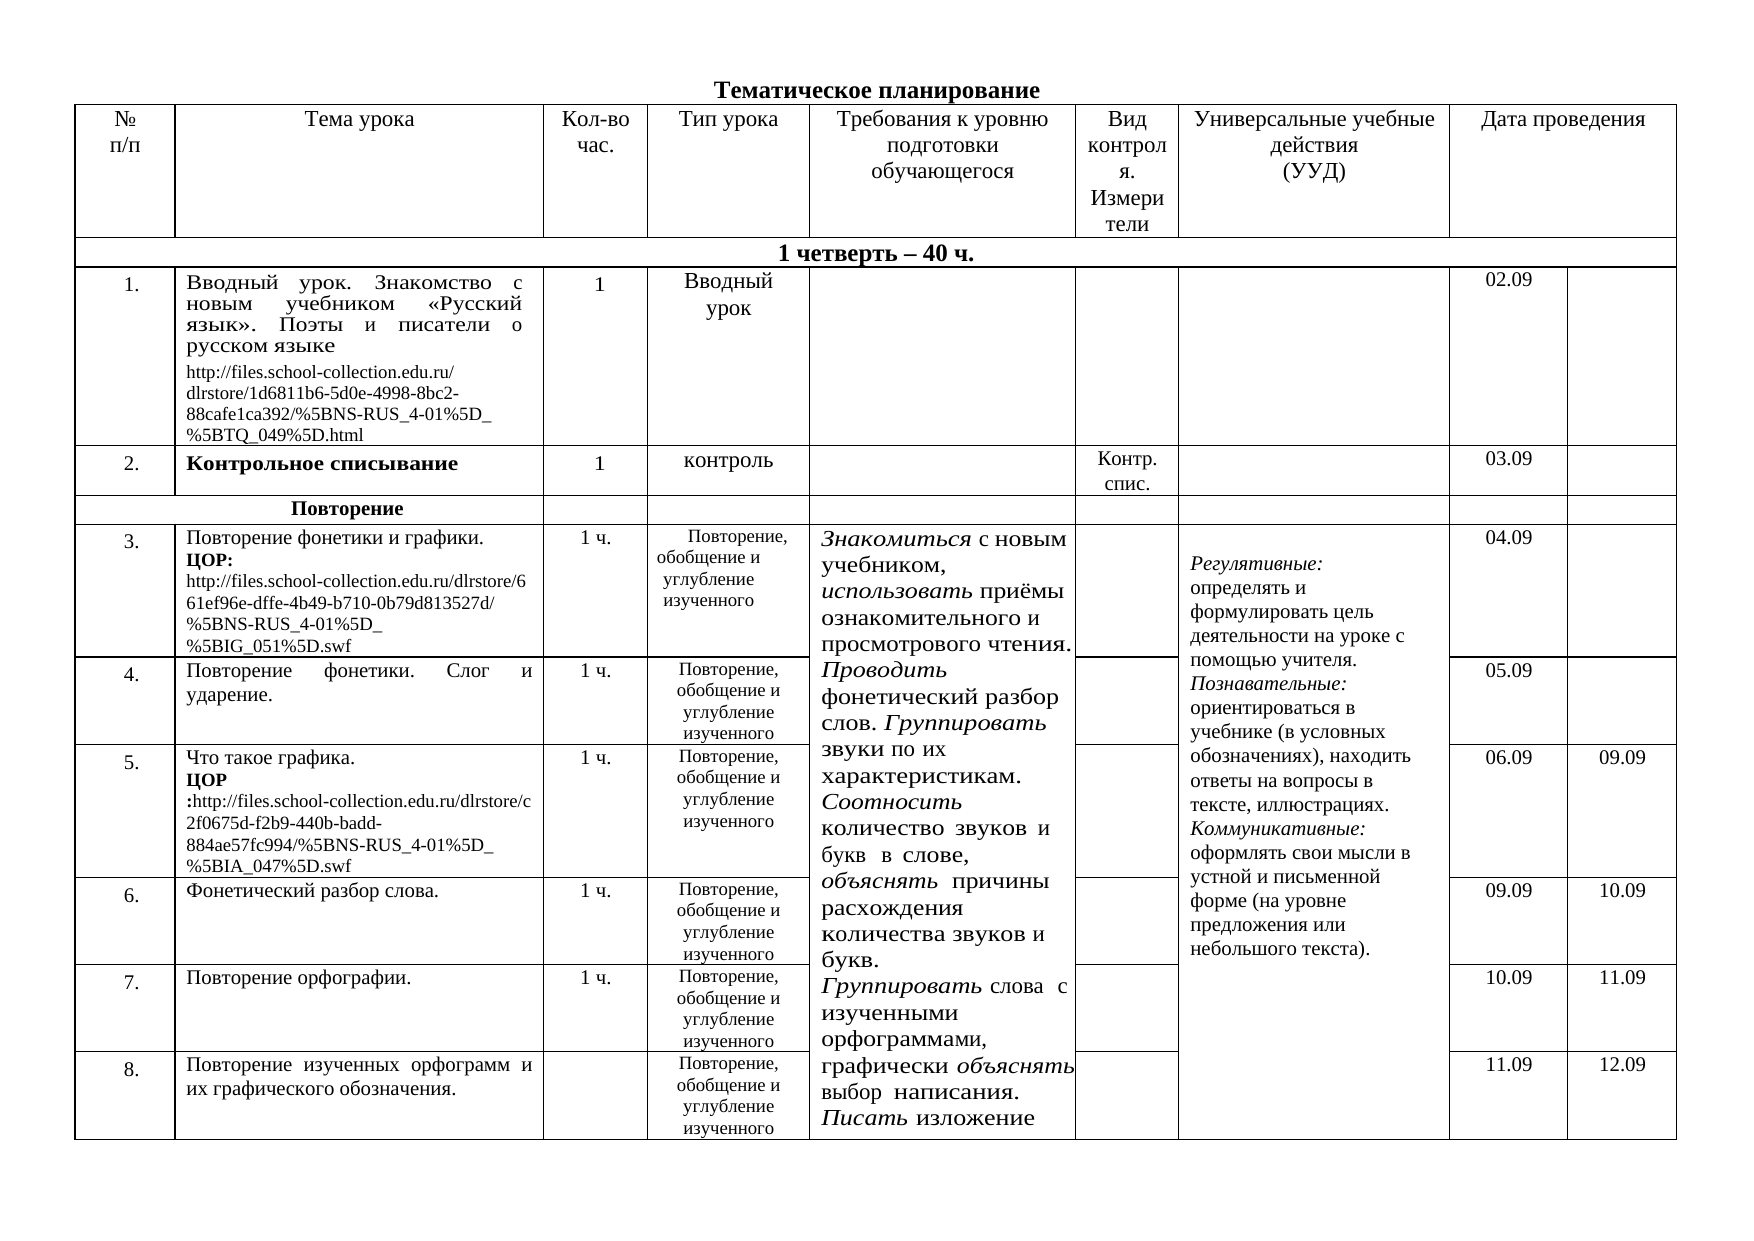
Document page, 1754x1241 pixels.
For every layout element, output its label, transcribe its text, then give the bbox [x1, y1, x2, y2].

table_cell Повторение фонетики. Слог и ударение. [176, 658, 543, 744]
table_cell 11.09 [1450, 1052, 1567, 1138]
table_header Тема урока [176, 105, 543, 237]
table_cell Повторение, обобщение и углубление изученного [648, 1052, 809, 1138]
table_cell 03.09 [1450, 446, 1567, 494]
table_cell [1076, 496, 1178, 523]
table_cell [1568, 658, 1676, 744]
table_cell [76, 878, 174, 964]
table_cell 1 [544, 268, 647, 445]
table_cell [1076, 525, 1178, 656]
table_cell 1 ч. [544, 965, 647, 1051]
table_cell Повторение [76, 496, 543, 523]
table_header Дата проведения [1450, 105, 1676, 237]
table_cell Повторение, обобщение и углубление изученного [648, 525, 809, 656]
table_cell [1076, 878, 1178, 964]
table_cell [810, 446, 1075, 494]
table_cell 09.09 [1568, 745, 1676, 877]
table_cell 1 ч. [544, 878, 647, 964]
table_cell Повторение, обобщение и углубление изученного [648, 965, 809, 1051]
table_cell Контр. спис. [1076, 446, 1178, 494]
table_cell 10.09 [1450, 965, 1567, 1051]
table_cell [1179, 446, 1449, 494]
table_cell 1 [544, 446, 647, 494]
table_cell [648, 496, 809, 523]
table_cell [1450, 496, 1567, 523]
table_cell [1568, 496, 1676, 523]
table_cell 06.09 [1450, 745, 1567, 877]
table_cell [810, 496, 1075, 523]
table_cell контроль [648, 446, 809, 494]
table_header Кол-во час. [544, 105, 647, 237]
table_cell Вводный урок. Знакомство с новым учебником «Русский язык». Поэты и писатели о русском языке http://files.school-collection.edu.ru/dlrstore/1d6811b6-5d0e-4998-8bc2-88cafe1ca392/%5BNS-RUS_4-01%5D_%5BTQ_049%5D.html [176, 268, 543, 445]
table_cell Контрольное списывание [176, 446, 543, 494]
table_header Тип урока [648, 105, 809, 237]
table_cell 1 ч. [544, 745, 647, 877]
table_cell [1076, 658, 1178, 744]
table_cell Повторение фонетики и графики. ЦОР: http://files.school-collection.edu.ru/dlrstore/661ef96e-dffe-4b49-b710-0b79d813527d/%5BNS-RUS_4-01%5D_%5BIG_051%5D.swf [176, 525, 543, 656]
table_cell Повторение орфографии. [176, 965, 543, 1051]
table_cell 1 ч. [544, 658, 647, 744]
table_cell [810, 268, 1075, 445]
table_cell Повторение изученных орфограмм и их графического обозначения. [176, 1052, 543, 1138]
table_cell [1076, 268, 1178, 445]
table_cell [1568, 525, 1676, 656]
table_cell 09.09 [1450, 878, 1567, 964]
table_cell [1179, 496, 1449, 523]
table_cell Повторение, обобщение и углубление изученного [648, 878, 809, 964]
table_cell 05.09 [1450, 658, 1567, 744]
table_cell 1 четверть – 40 ч. [76, 238, 1676, 266]
table_cell 1 ч. [544, 525, 647, 656]
table_cell Вводный урок [648, 268, 809, 445]
table_cell [76, 745, 174, 877]
table_cell [544, 1052, 647, 1138]
table_cell [76, 965, 174, 1051]
table_cell [76, 525, 174, 656]
table_cell [1076, 1052, 1178, 1138]
table_cell [76, 268, 174, 445]
table_header Вид контроля. Измерители [1076, 105, 1178, 237]
table_cell [1179, 268, 1449, 445]
table_cell [1568, 446, 1676, 494]
table_cell 02.09 [1450, 268, 1567, 445]
table_cell Регулятивные: определять и формулировать цель деятельности на уроке с помощью учителя. Познавательные: ориентироваться в учебнике (в условных обозначениях), находить ответы на вопросы в тексте, иллюстрациях. Коммуникативные: оформлять свои мысли в устной и письменной форме (на уровне предложения или небольшого текста). [1179, 525, 1449, 1138]
table_cell Повторение, обобщение и углубление изученного [648, 658, 809, 744]
table_cell [76, 1052, 174, 1138]
table_header Требования к уровню подготовки обучающегося [810, 105, 1075, 237]
table_cell 04.09 [1450, 525, 1567, 656]
table_cell Фонетический разбор слова. [176, 878, 543, 964]
text Тематическое планирование [75, 75, 1679, 104]
table_header Универсальные учебные действия (УУД) [1179, 105, 1449, 237]
table_cell [1076, 965, 1178, 1051]
table_header № п/п [76, 105, 174, 237]
table_cell 11.09 [1568, 965, 1676, 1051]
table_cell [1076, 745, 1178, 877]
table_cell 10.09 [1568, 878, 1676, 964]
table_cell [544, 496, 647, 523]
table_cell Знакомиться с новым учебником, использовать приёмы ознакомительного и просмотрового чтения. Проводить фонетический разбор слов. Группировать звуки по их характеристикам. Соотносить количество звуков и букв в слове, объяснять причины расхождения количества звуков и букв. Группировать слова с изученными орфограммами, графически объяснять выбор написания. Писать изложение текста-повествования с предварительной подготовкой. Использовать при подготовке к изложению приёмы продуктивного чтения, освоенные на уроках литературного чтения. [810, 525, 1075, 1138]
table_cell [76, 446, 174, 494]
table_cell Что такое графика. ЦОР:http://files.school-collection.edu.ru/dlrstore/c2f0675d-f2b9-440b-badd-884ae57fc994/%5BNS-RUS_4-01%5D_%5BIA_047%5D.swf [176, 745, 543, 877]
table_cell [1568, 268, 1676, 445]
table_cell [76, 658, 174, 744]
table_cell 12.09 [1568, 1052, 1676, 1138]
table_cell Повторение, обобщение и углубление изученного [648, 745, 809, 877]
